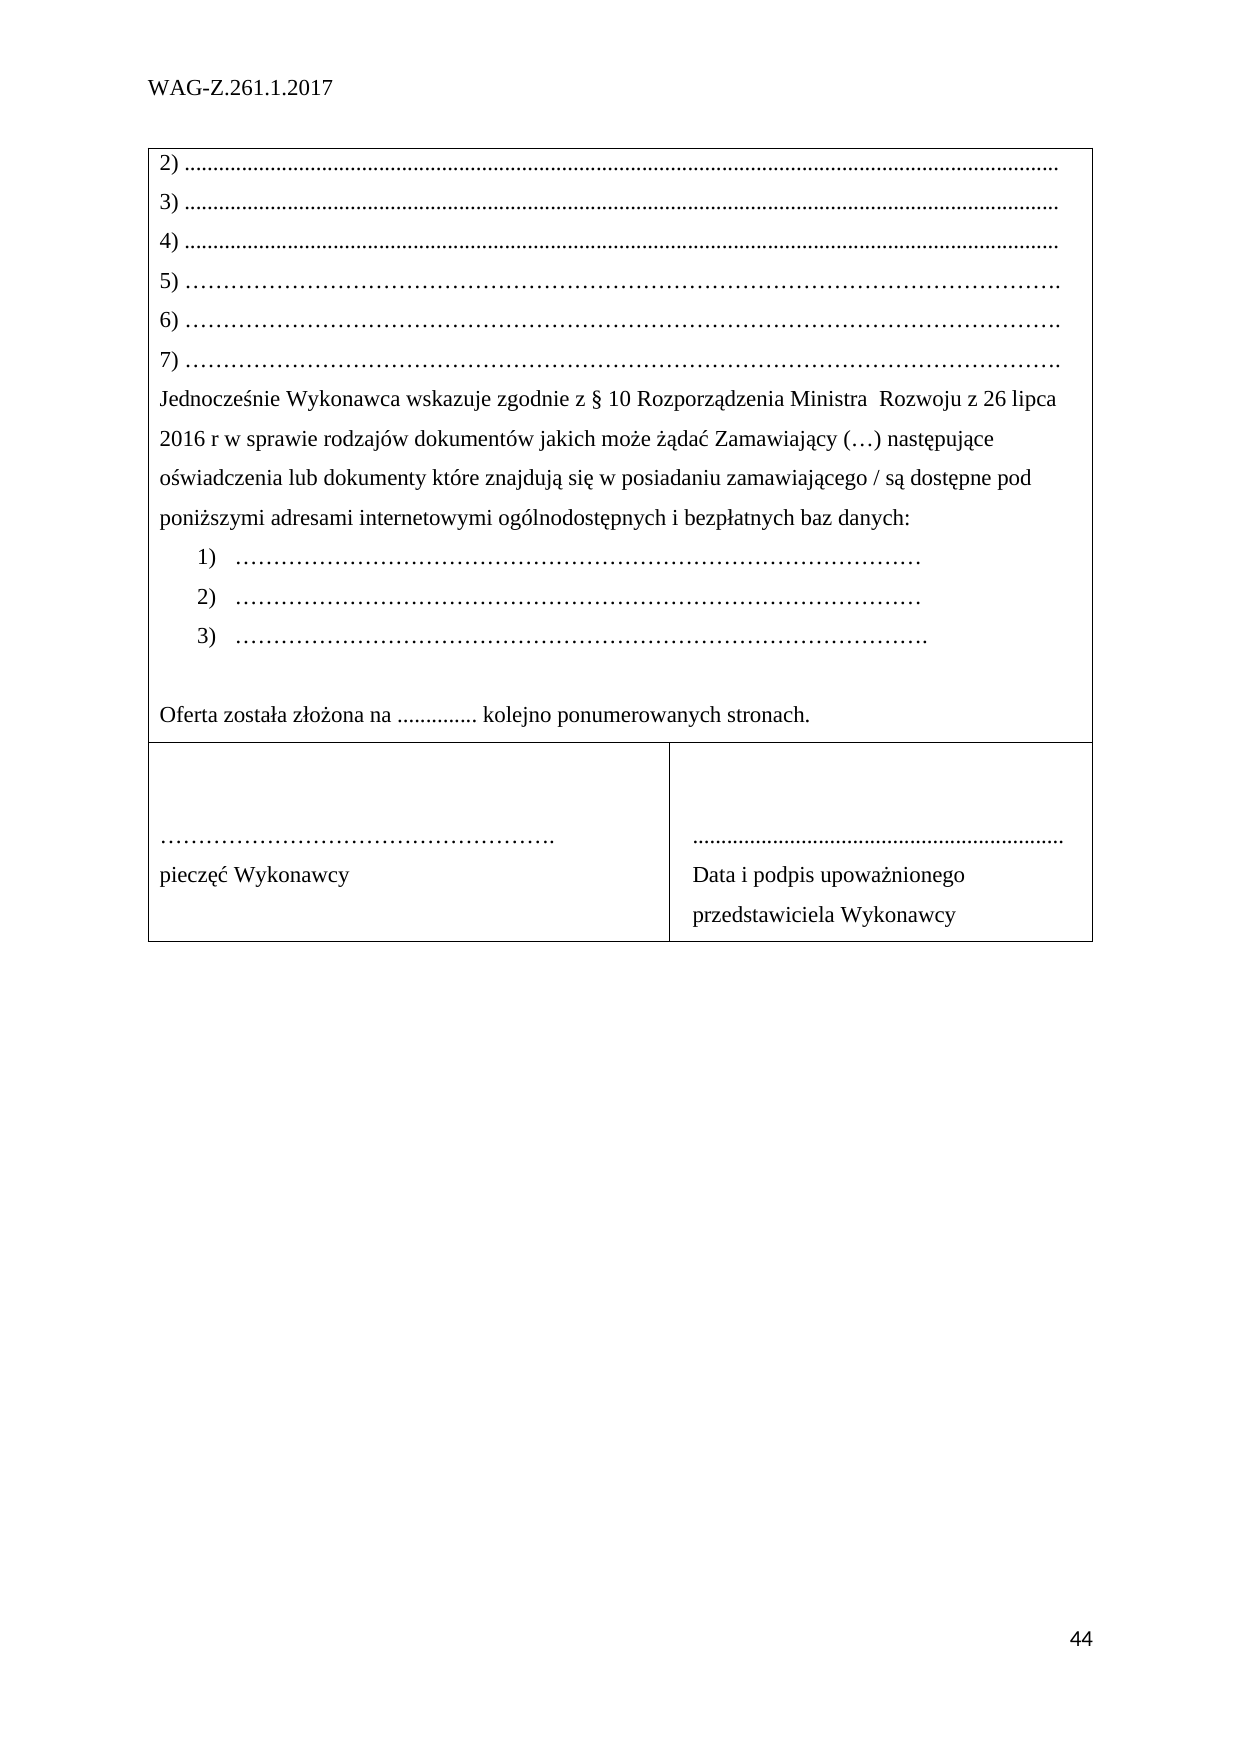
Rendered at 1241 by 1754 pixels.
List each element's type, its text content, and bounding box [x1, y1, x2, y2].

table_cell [149, 149, 1092, 742]
table_cell [670, 743, 1092, 941]
table_cell ……………………………………………. pieczęć Wykonawcy [149, 743, 669, 941]
